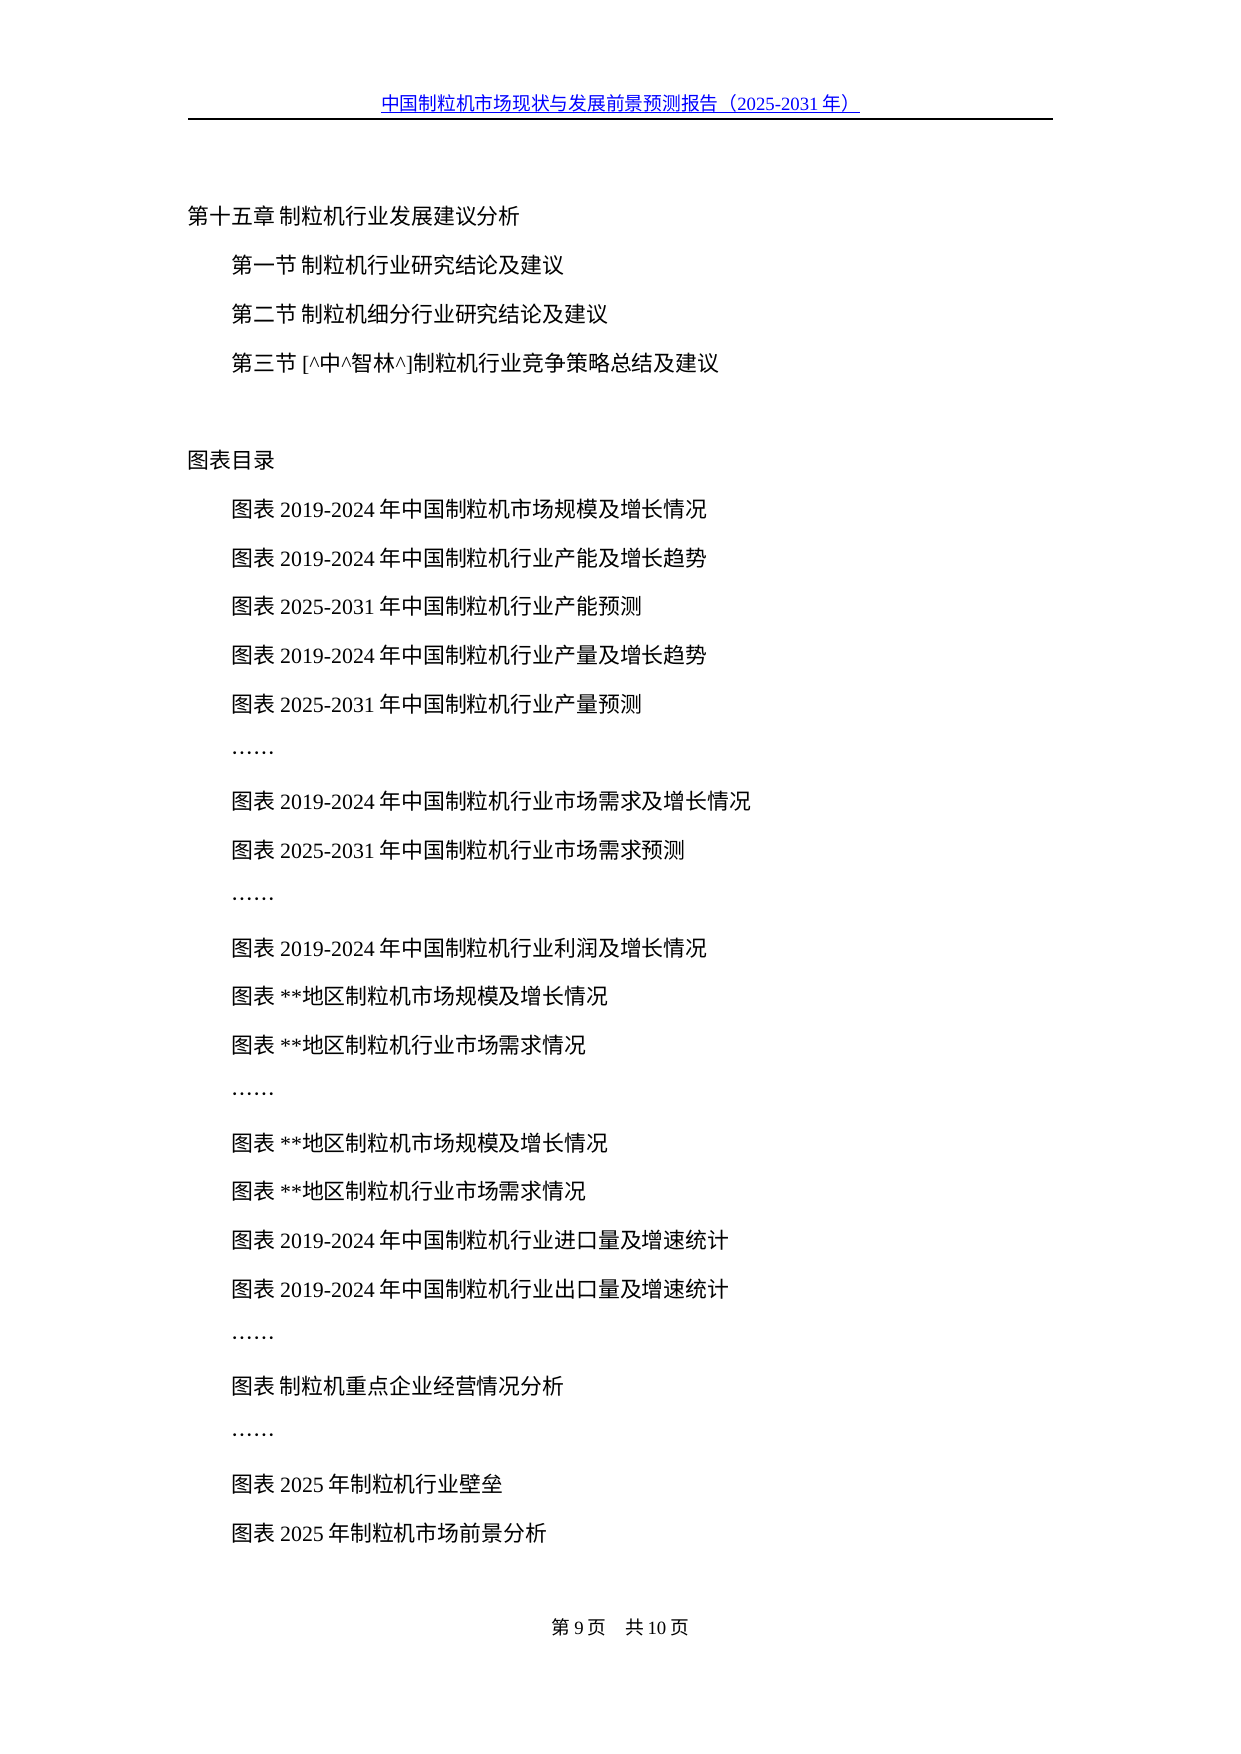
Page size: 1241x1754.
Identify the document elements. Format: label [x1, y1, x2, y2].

text [187, 150, 1053, 1548]
